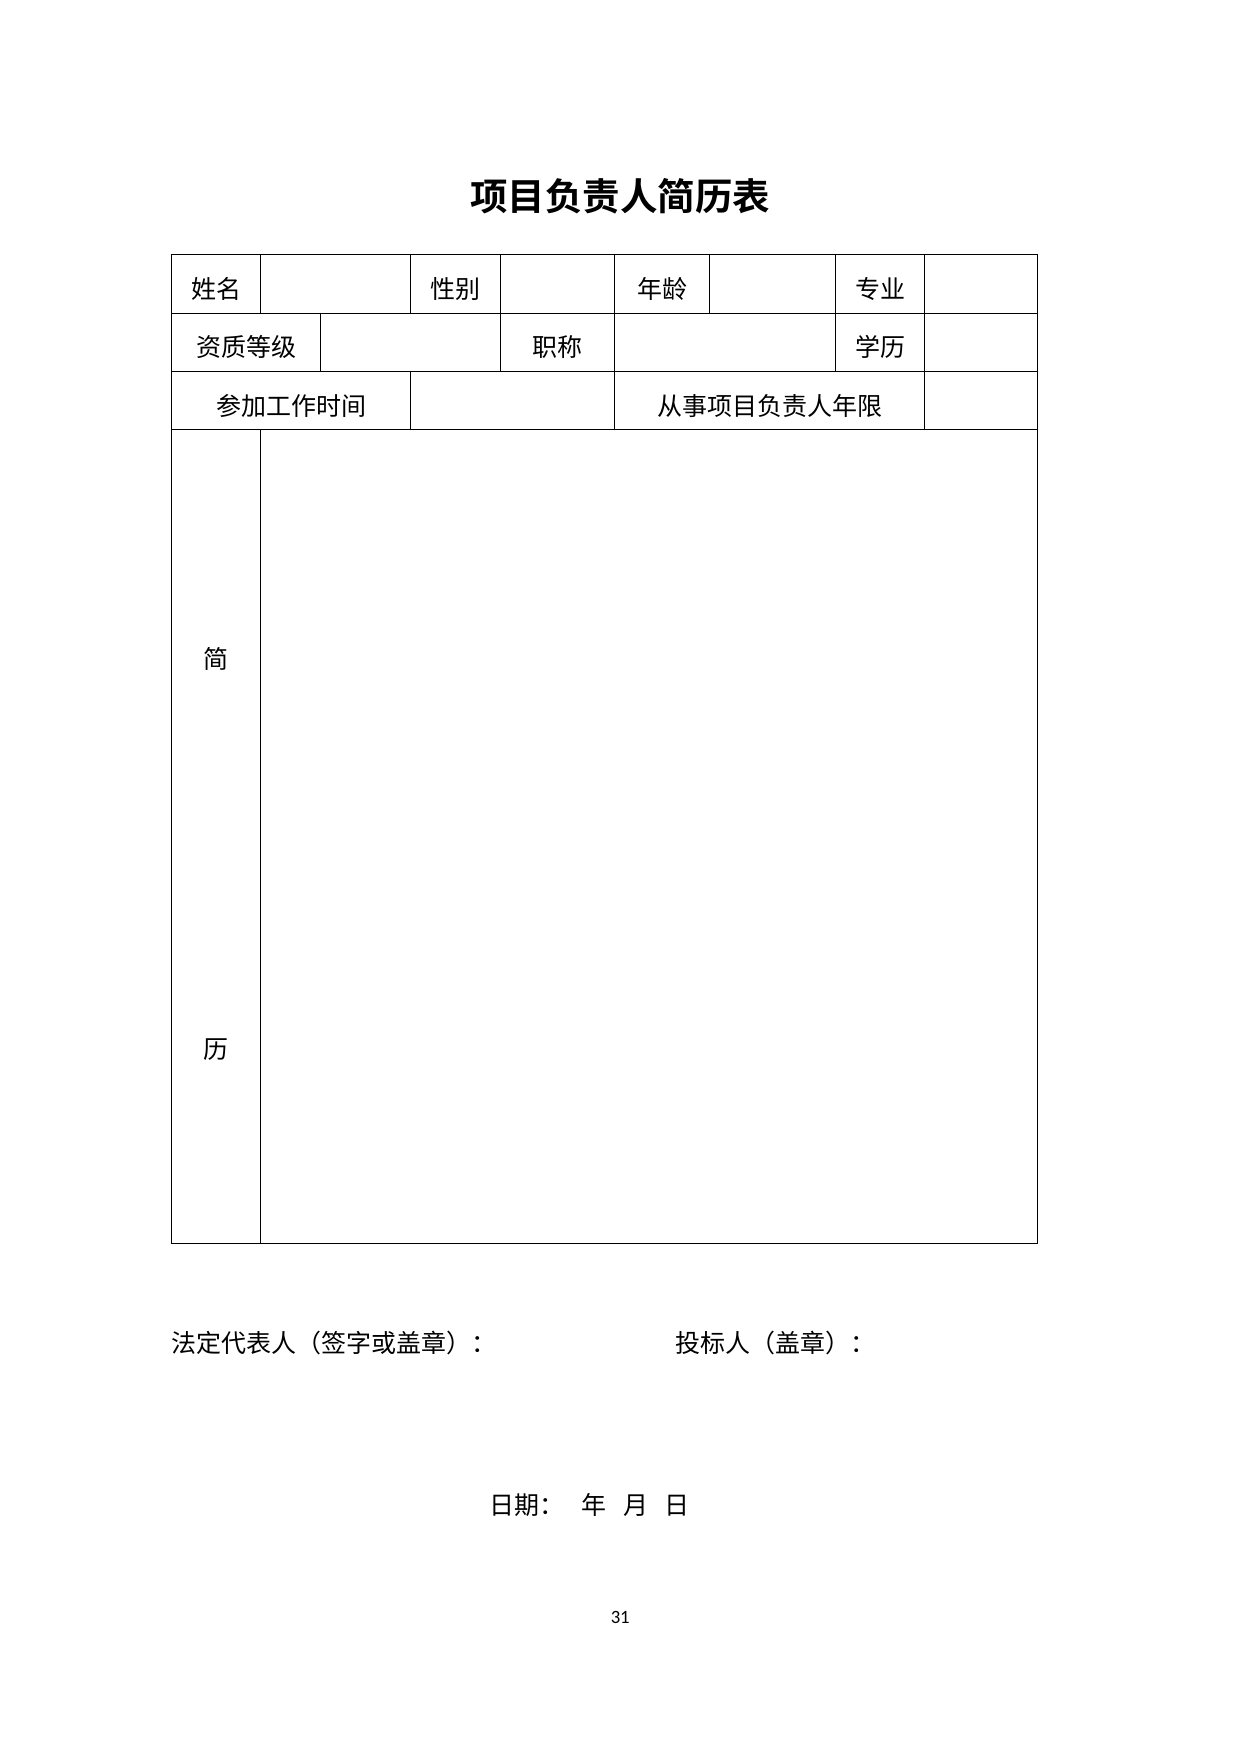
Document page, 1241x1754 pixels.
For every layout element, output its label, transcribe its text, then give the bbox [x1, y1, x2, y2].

table_cell [411, 372, 614, 429]
table_cell [321, 314, 500, 371]
table_cell 从事项目负责人年限 [615, 372, 924, 429]
table_cell [615, 314, 835, 371]
text 法定代表人（签字或盖章）： 投标人（盖章）： [171, 1309, 1069, 1374]
table_cell 简 历 [172, 430, 260, 1243]
table_header 姓名 [172, 255, 260, 312]
table_cell 参加工作时间 [172, 372, 410, 429]
table_header [925, 255, 1037, 312]
text 日期： 年 月 日 [171, 1471, 1069, 1536]
table_cell 学历 [836, 314, 924, 371]
table_header 专业 [836, 255, 924, 312]
table_cell [925, 314, 1037, 371]
text 项目负责人简历表 [171, 162, 1069, 227]
table_header 性别 [411, 255, 500, 312]
table_cell 职称 [501, 314, 614, 371]
table_header [710, 255, 835, 312]
table_header [501, 255, 614, 312]
table_cell 资质等级 [172, 314, 320, 371]
table_header [261, 255, 410, 312]
table_header 年龄 [615, 255, 709, 312]
table_cell [925, 372, 1037, 429]
table_cell [261, 430, 1037, 1243]
